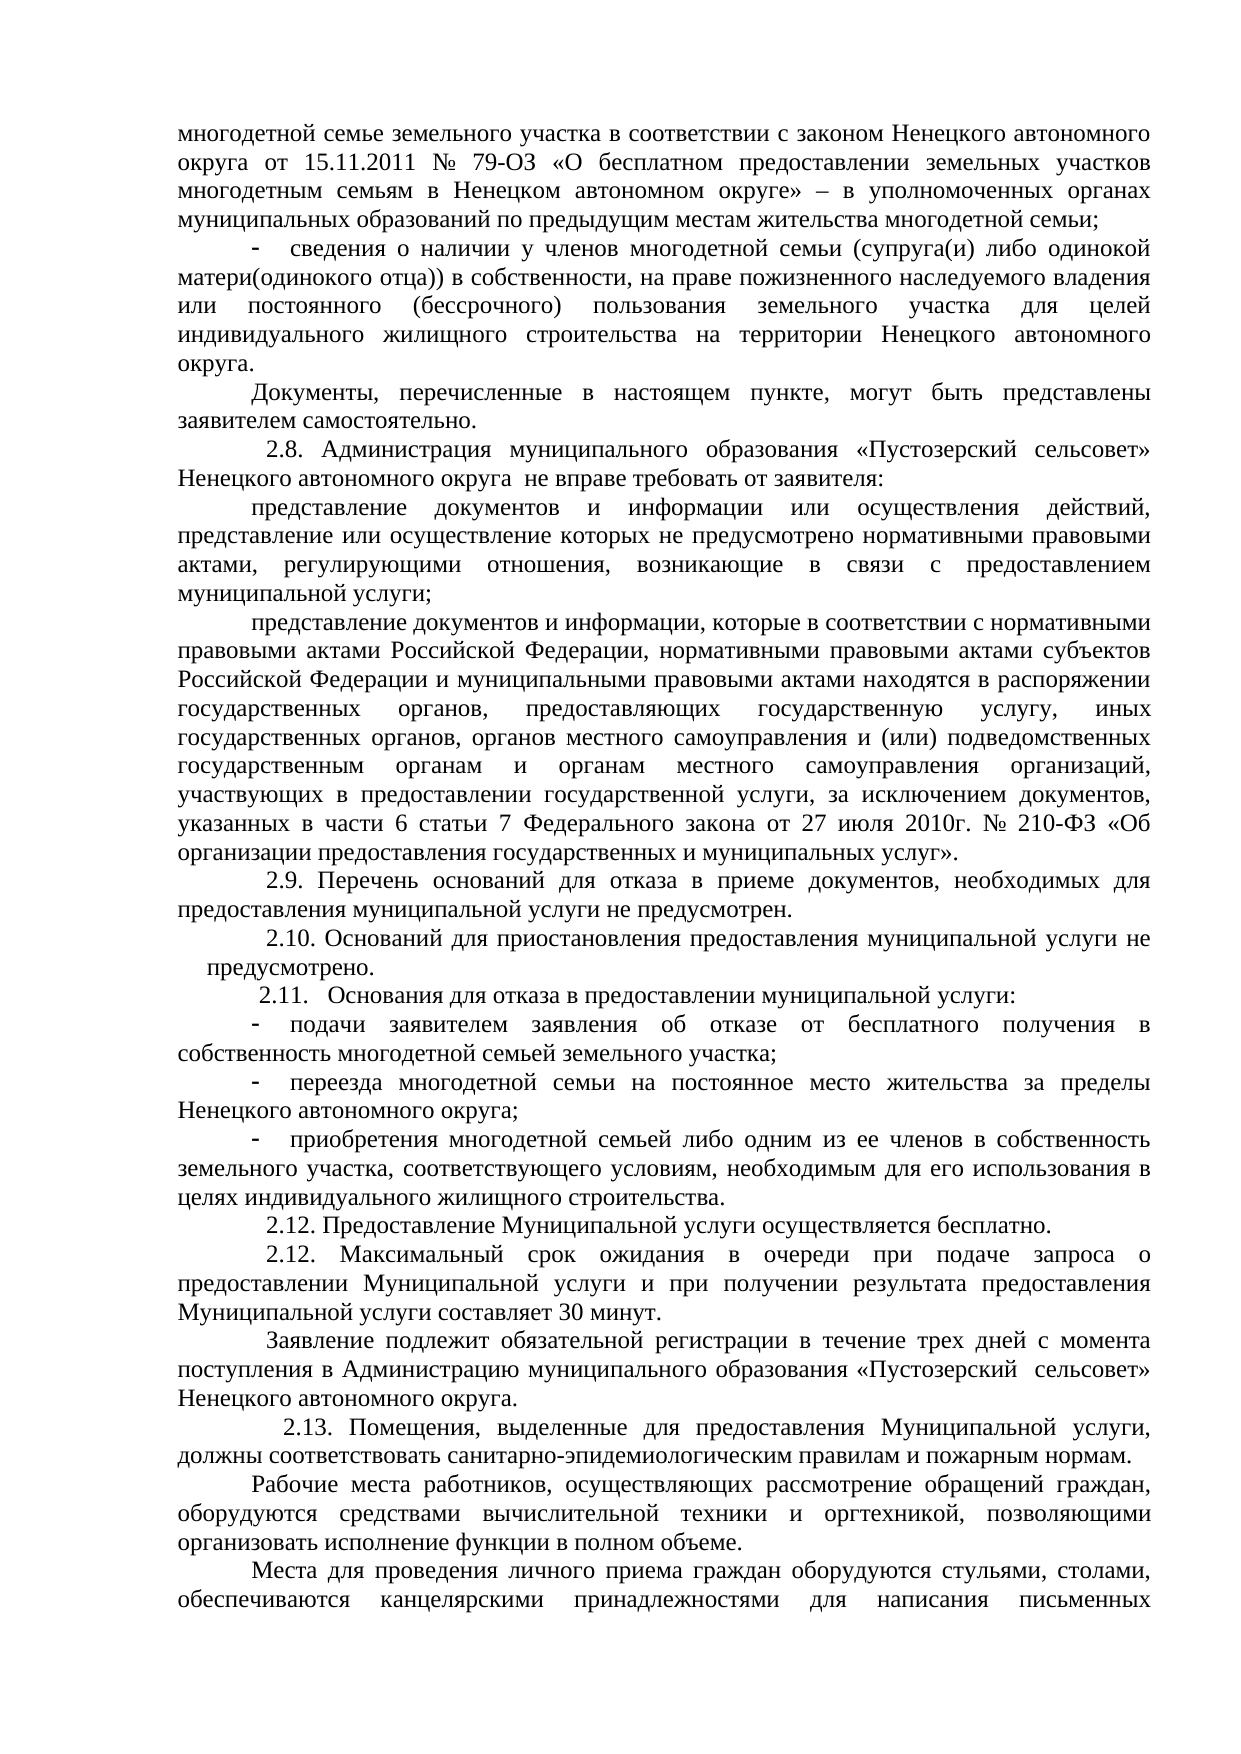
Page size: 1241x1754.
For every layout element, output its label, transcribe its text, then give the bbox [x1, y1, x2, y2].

list подачи заявителем заявления об отказе от бесплатного получения в собственность многодетной семьей земельного участка; [177, 1009, 1152, 1067]
text 2.8. Администрация муниципального образования «Пустозерский сельсовет» Ненецкого автономного округа не вправе требовать от заявителя: [177, 434, 1152, 492]
text Документы, перечисленные в настоящем пункте, могут быть представлены заявителем самостоятельно. [177, 377, 1152, 434]
text 2.12. Максимальный срок ожидания в очереди при подаче запроса о предоставлении Муниципальной услуги и при получении результата предоставления Муниципальной услуги составляет 30 минут. [177, 1239, 1152, 1326]
list сведения о наличии у членов многодетной семьи (супруга(и) либо одинокой матери(одинокого отца)) в собственности, на праве пожизненного наследуемого владения или постоянного (бессрочного) пользования земельного участка для целей индивидуального жилищного строительства на территории Ненецкого автономного округа. [177, 233, 1152, 377]
text 2.12. Предоставление Муниципальной услуги осуществляется бесплатно. [177, 1211, 1152, 1239]
text 2.10. Оснований для приостановления предоставления муниципальной услуги не предусмотрено. [207, 923, 1152, 981]
text 2.13. Помещения, выделенные для предоставления Муниципальной услуги, должны соответствовать санитарно-эпидемиологическим правилам и пожарным нормам. [177, 1412, 1152, 1469]
text 2.9. Перечень оснований для отказа в приеме документов, необходимых для предоставления муниципальной услуги не предусмотрен. [177, 866, 1152, 923]
text представление документов и информации, которые в соответствии с нормативными правовыми актами Российской Федерации, нормативными правовыми актами субъектов Российской Федерации и муниципальными правовыми актами находятся в распоряжении государственных органов, предоставляющих государственную услугу, иных государственных органов, органов местного самоуправления и (или) подведомственных государственным органам и органам местного самоуправления организаций, участвующих в предоставлении государственной услуги, за исключением документов, указанных в части 6 статьи 7 Федерального закона от 27 июля 2010г. № 210-ФЗ «Об организации предоставления государственных и муниципальных услуг». [177, 607, 1152, 866]
text Заявление подлежит обязательной регистрации в течение трех дней с момента поступления в Администрацию муниципального образования «Пустозерский сельсовет» Ненецкого автономного округа. [177, 1326, 1152, 1412]
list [177, 118, 1152, 233]
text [177, 1556, 1152, 1613]
list переезда многодетной семьи на постоянное место жительства за пределы Ненецкого автономного округа; [177, 1067, 1152, 1124]
text представление документов и информации или осуществления действий, представление или осуществление которых не предусмотрено нормативными правовыми актами, регулирующими отношения, возникающие в связи с предоставлением муниципальной услуги; [177, 492, 1152, 607]
text Рабочие места работников, осуществляющих рассмотрение обращений граждан, оборудуются средствами вычислительной техники и оргтехникой, позволяющими организовать исполнение функции в полном объеме. [177, 1469, 1152, 1556]
text 2.11. Основания для отказа в предоставлении муниципальной услуги: [177, 981, 1152, 1009]
list приобретения многодетной семьей либо одним из ее членов в собственность земельного участка, соответствующего условиям, необходимым для его использования в целях индивидуального жилищного строительства. [177, 1124, 1152, 1211]
